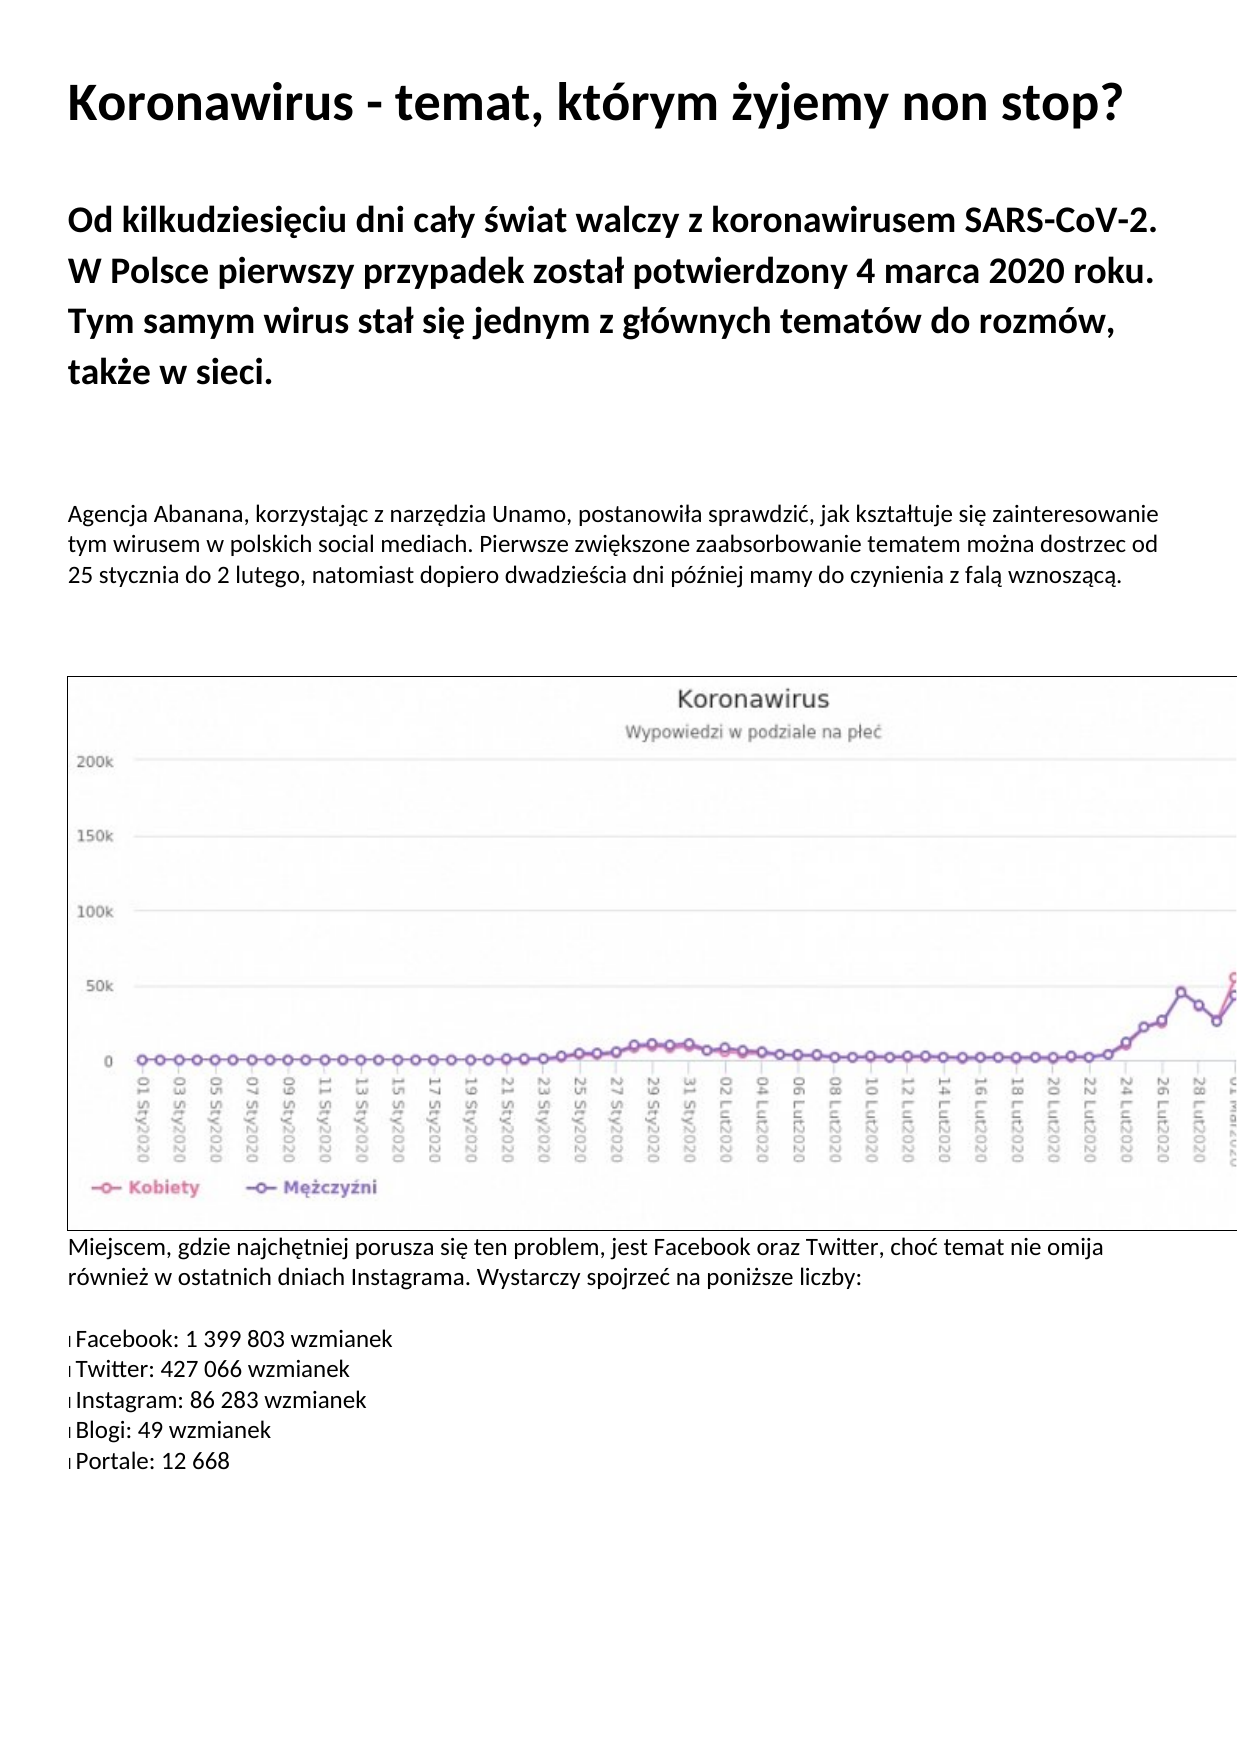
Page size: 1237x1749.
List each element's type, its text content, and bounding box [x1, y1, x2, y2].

text l Facebook: 1 399 803 wzmianek [68, 1323, 1169, 1354]
picture [68, 677, 1237, 1230]
text l Twitter: 427 066 wzmianek [68, 1354, 1169, 1384]
text Koronawirus - temat, którym żyjemy non stop? [68, 68, 1169, 134]
text l Blogi: 49 wzmianek [68, 1415, 1169, 1445]
text l Portale: 12 668 [68, 1445, 1169, 1476]
text Miejscem, gdzie najchętniej porusza się ten problem, jest Facebook oraz Twitter, choć temat nie omija również w ostatnich dniach Instagrama. Wystarczy spojrzeć na poniższe liczby: [68, 1231, 1169, 1292]
text l Instagram: 86 283 wzmianek [68, 1384, 1169, 1415]
text Od kilkudziesięciu dni cały świat walczy z koronawirusem SARS-CoV-2. W Polsce pierwszy przypadek został potwierdzony 4 marca 2020 roku. Tym samym wirus stał się jednym z głównych tematów do rozmów, także w sieci. [68, 196, 1169, 393]
text Agencja Abanana, korzystając z narzędzia Unamo, postanowiła sprawdzić, jak kształtuje się zainteresowanie tym wirusem w polskich social mediach. Pierwsze zwiększone zaabsorbowanie tematem można dostrzec od 25 stycznia do 2 lutego, natomiast dopiero dwadzieścia dni później mamy do czynienia z falą wznoszącą. [68, 498, 1169, 589]
